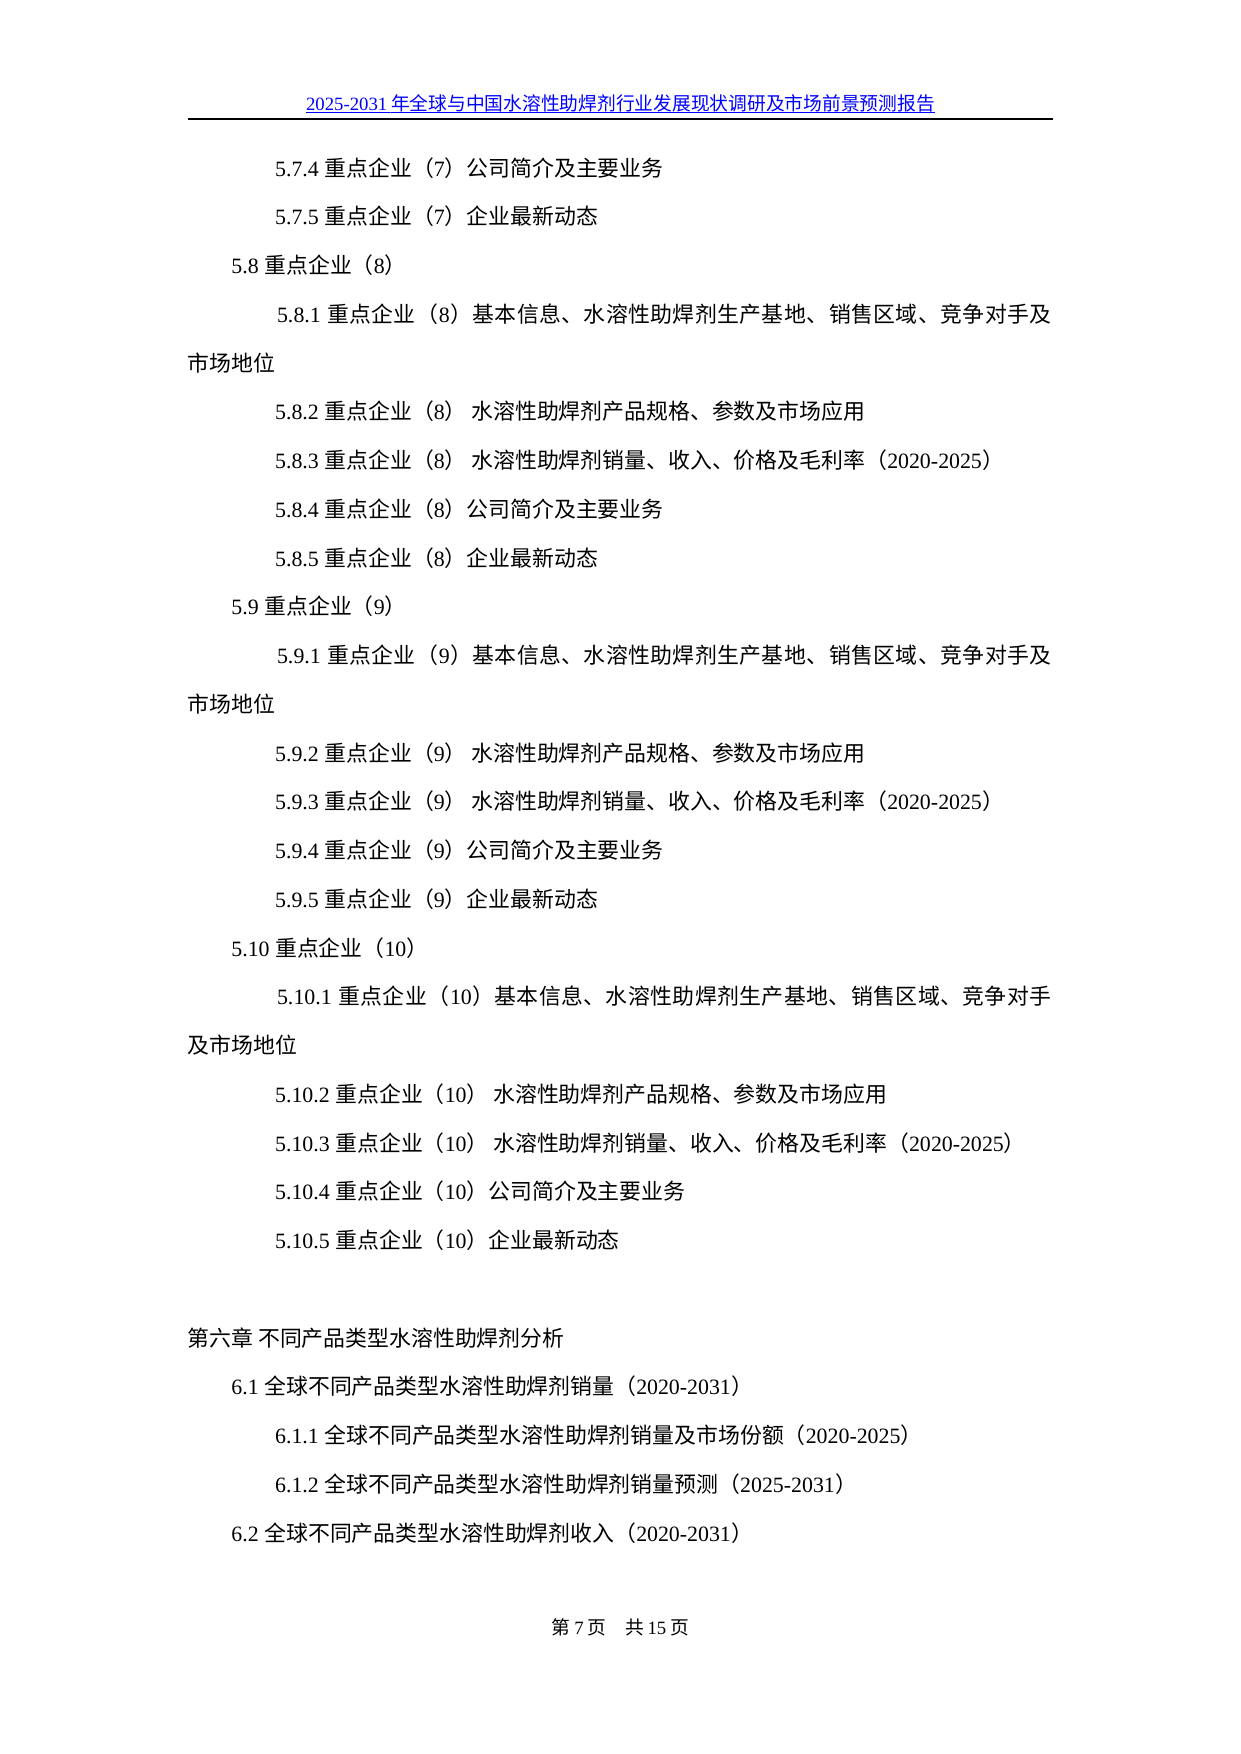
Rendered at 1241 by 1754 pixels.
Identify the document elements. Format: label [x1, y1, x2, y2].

text [187, 150, 1053, 1548]
